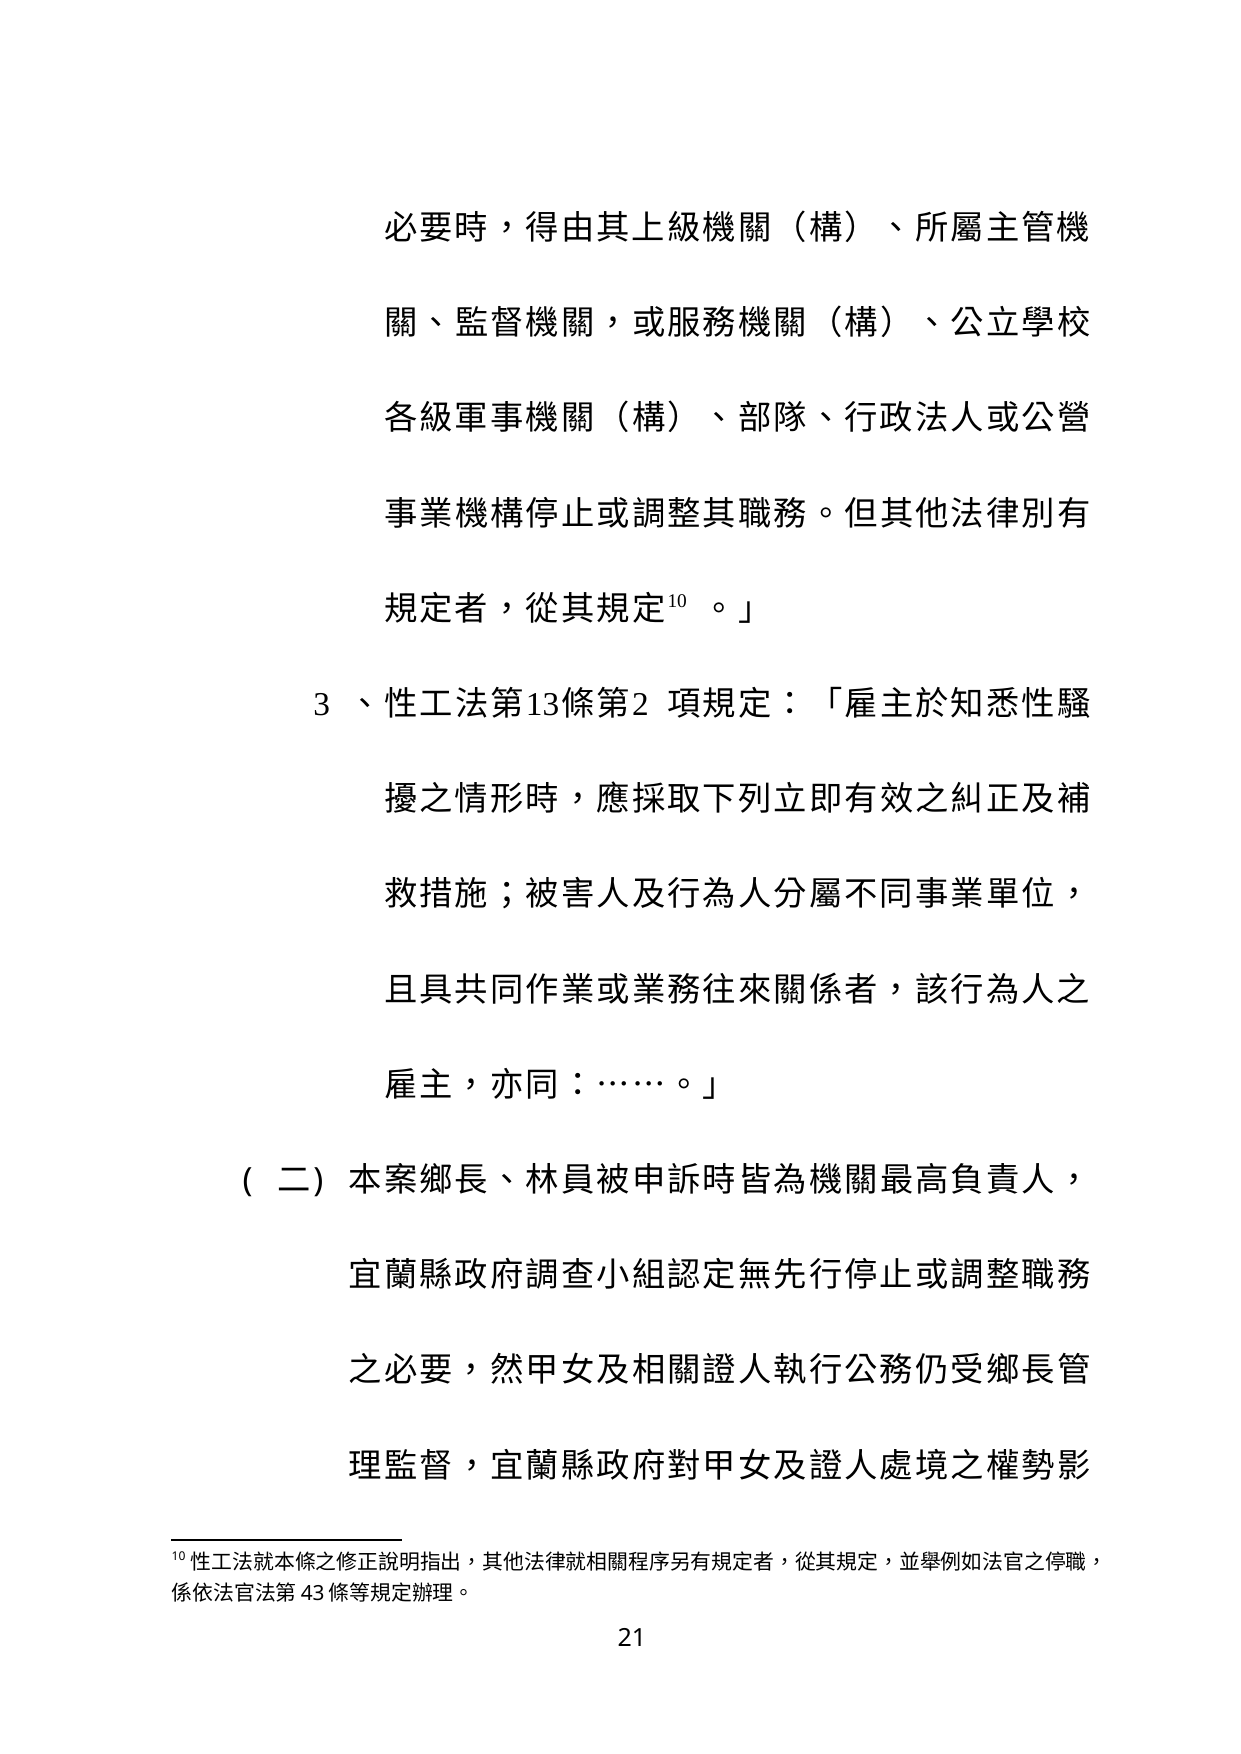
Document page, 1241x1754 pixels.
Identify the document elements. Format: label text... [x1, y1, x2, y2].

subtitle 本案鄉長、林員被申訴時皆為機關最高負責人，宜蘭縣政府調查小組認定無先行停止或調整職務之必要，然甲女及相關證人執行公務仍受鄉長管理監督，宜蘭縣政府對甲女及證人處境之權勢影響欠缺整體評估，有欠周妥： [242, 1129, 1092, 1510]
subtitle 性工法第13條第2項規定：「雇主於知悉性騷擾之情形時，應採取下列立即有效之糾正及補救措施；被害人及行為人分屬不同事業單位，且具共同作業或業務往來關係者，該行為人之雇主，亦同：……。」 [296, 653, 1092, 1129]
